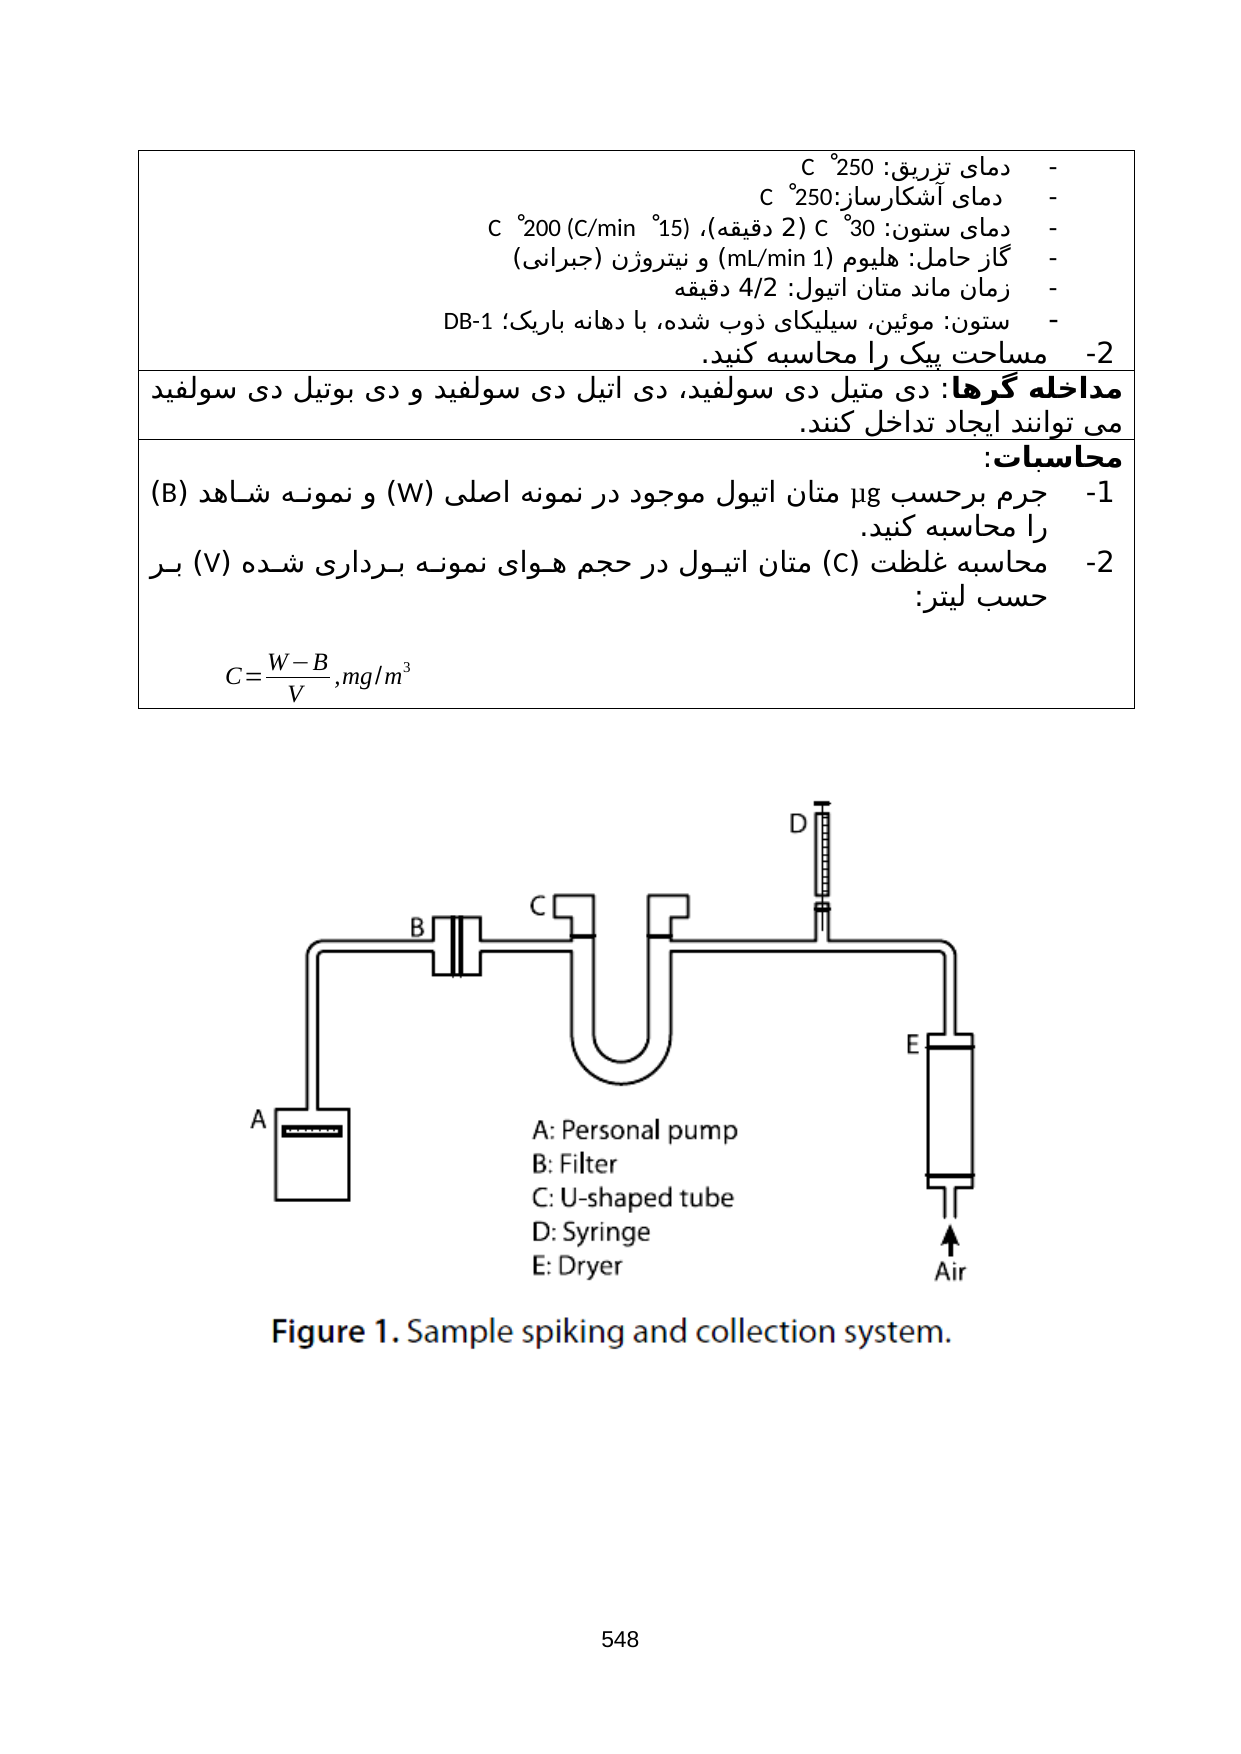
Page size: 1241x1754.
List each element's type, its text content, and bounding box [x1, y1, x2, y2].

table_cell محاسبات: جرم برحسب µg متان اتیول موجود در نمونه اصلی (W) و نمونه شاهد (B) را محاسبه کنید. محاسبه غلظت (C) متان اتیول در حجم هوای نمونه برداری شده (V) بر حسب لیتر: [139, 440, 1134, 708]
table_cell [139, 151, 1134, 370]
table_cell مداخله گرها: دی متیل دی سولفید، دی اتیل دی سولفید و دی بوتیل دی سولفید می توانند ایجاد تداخل کنند. [139, 371, 1134, 439]
